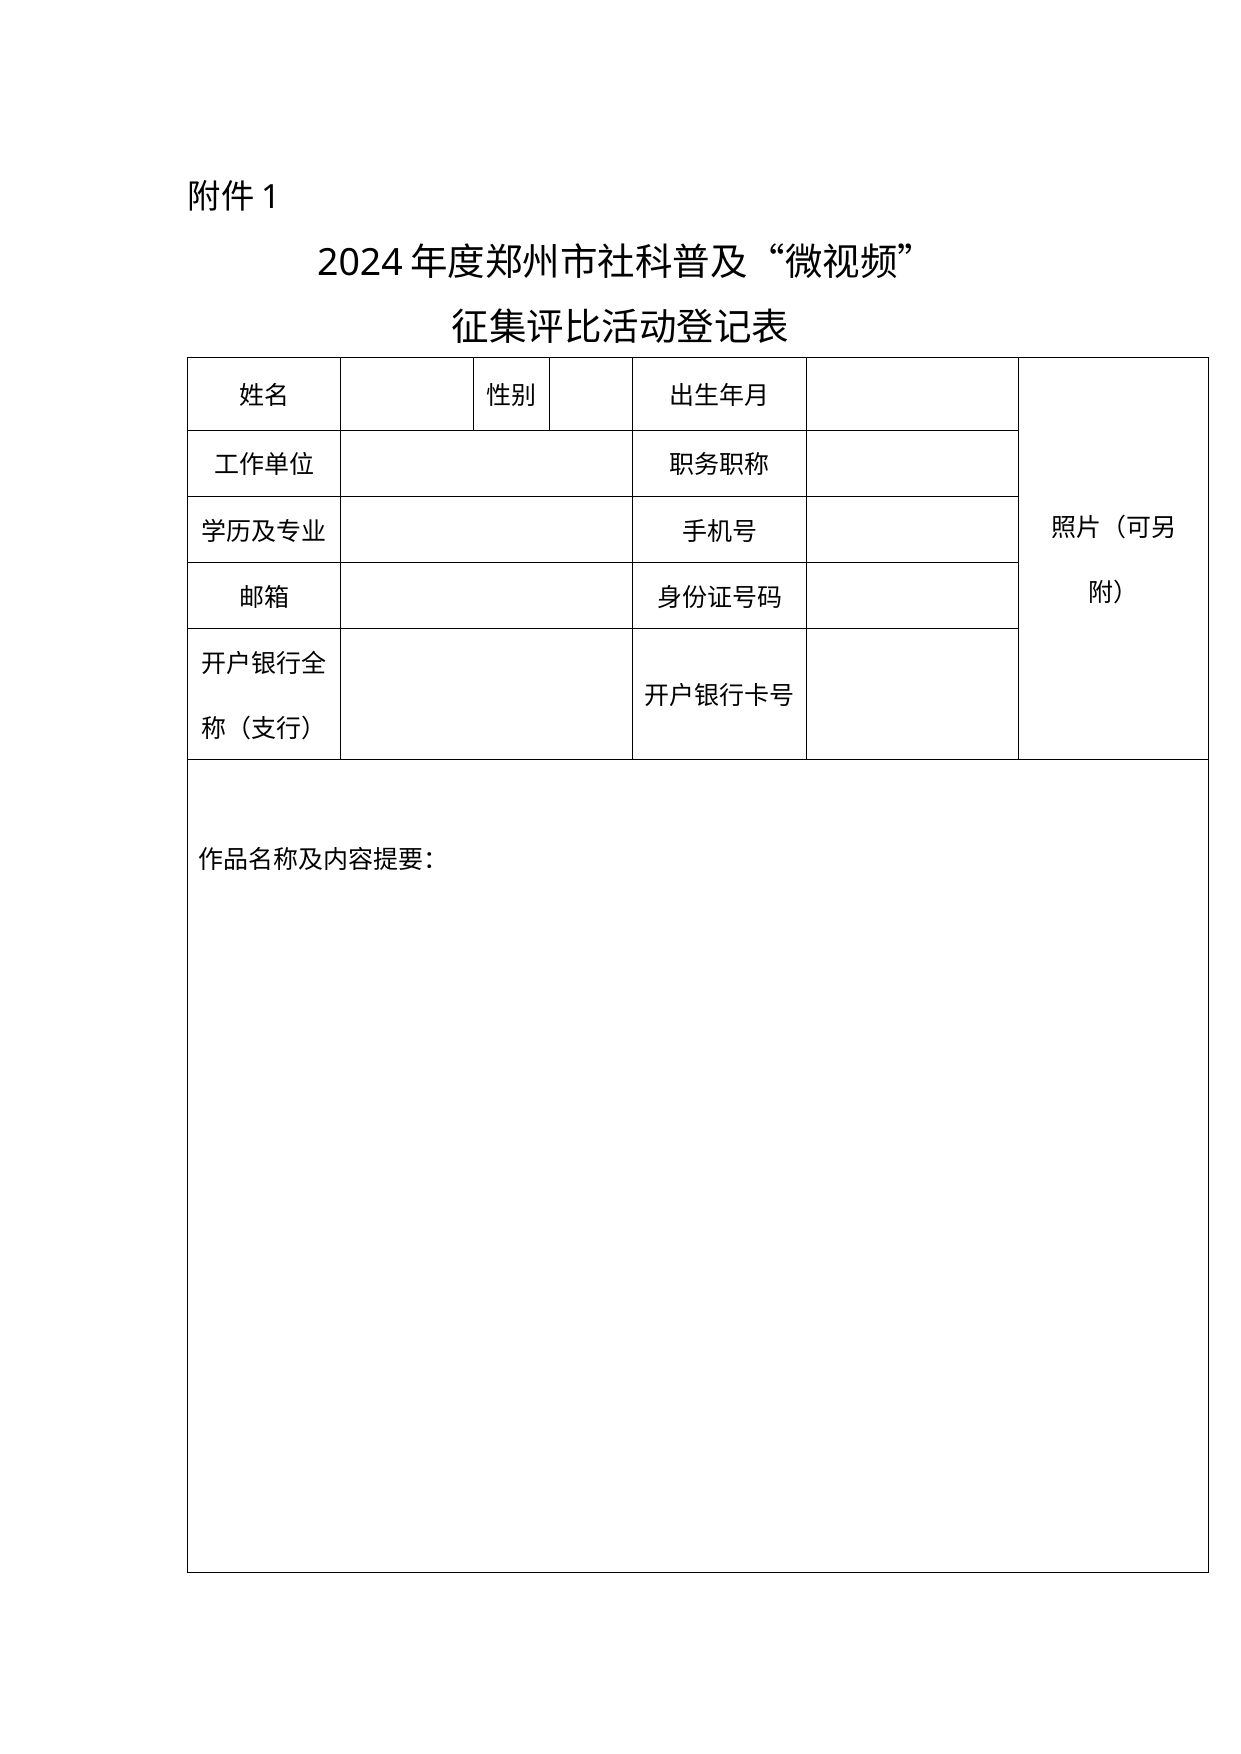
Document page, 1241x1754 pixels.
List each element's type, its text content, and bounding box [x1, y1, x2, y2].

table_cell [341, 431, 632, 496]
table_cell 职务职称 [633, 431, 806, 496]
table_header [807, 358, 1018, 429]
table_cell 学历及专业 [188, 497, 340, 562]
table_cell [807, 629, 1018, 759]
table_header 姓名 [188, 358, 340, 429]
table_cell 开户银行全称（支行） [188, 629, 340, 759]
table_header 出生年月 [633, 358, 806, 429]
table_cell [807, 431, 1018, 496]
table_header [550, 358, 632, 429]
table_header [341, 358, 473, 429]
table_cell [341, 497, 632, 562]
text 2024年度郑州市社科普及“微视频” [187, 227, 1053, 292]
table_cell 邮箱 [188, 563, 340, 628]
table_cell [341, 629, 632, 759]
table_cell 工作单位 [188, 431, 340, 496]
table_header 性别 [474, 358, 549, 429]
table_cell 开户银行卡号 [633, 629, 806, 759]
table_cell [341, 563, 632, 628]
table_cell 手机号 [633, 497, 806, 562]
table_cell 身份证号码 [633, 563, 806, 628]
table_cell [807, 497, 1018, 562]
text 征集评比活动登记表 [187, 292, 1053, 357]
table_header 照片（可另附） [1019, 358, 1208, 759]
table_cell 作品名称及内容提要： [188, 760, 1208, 1572]
table_cell [807, 563, 1018, 628]
text 附件1 [187, 162, 1053, 227]
